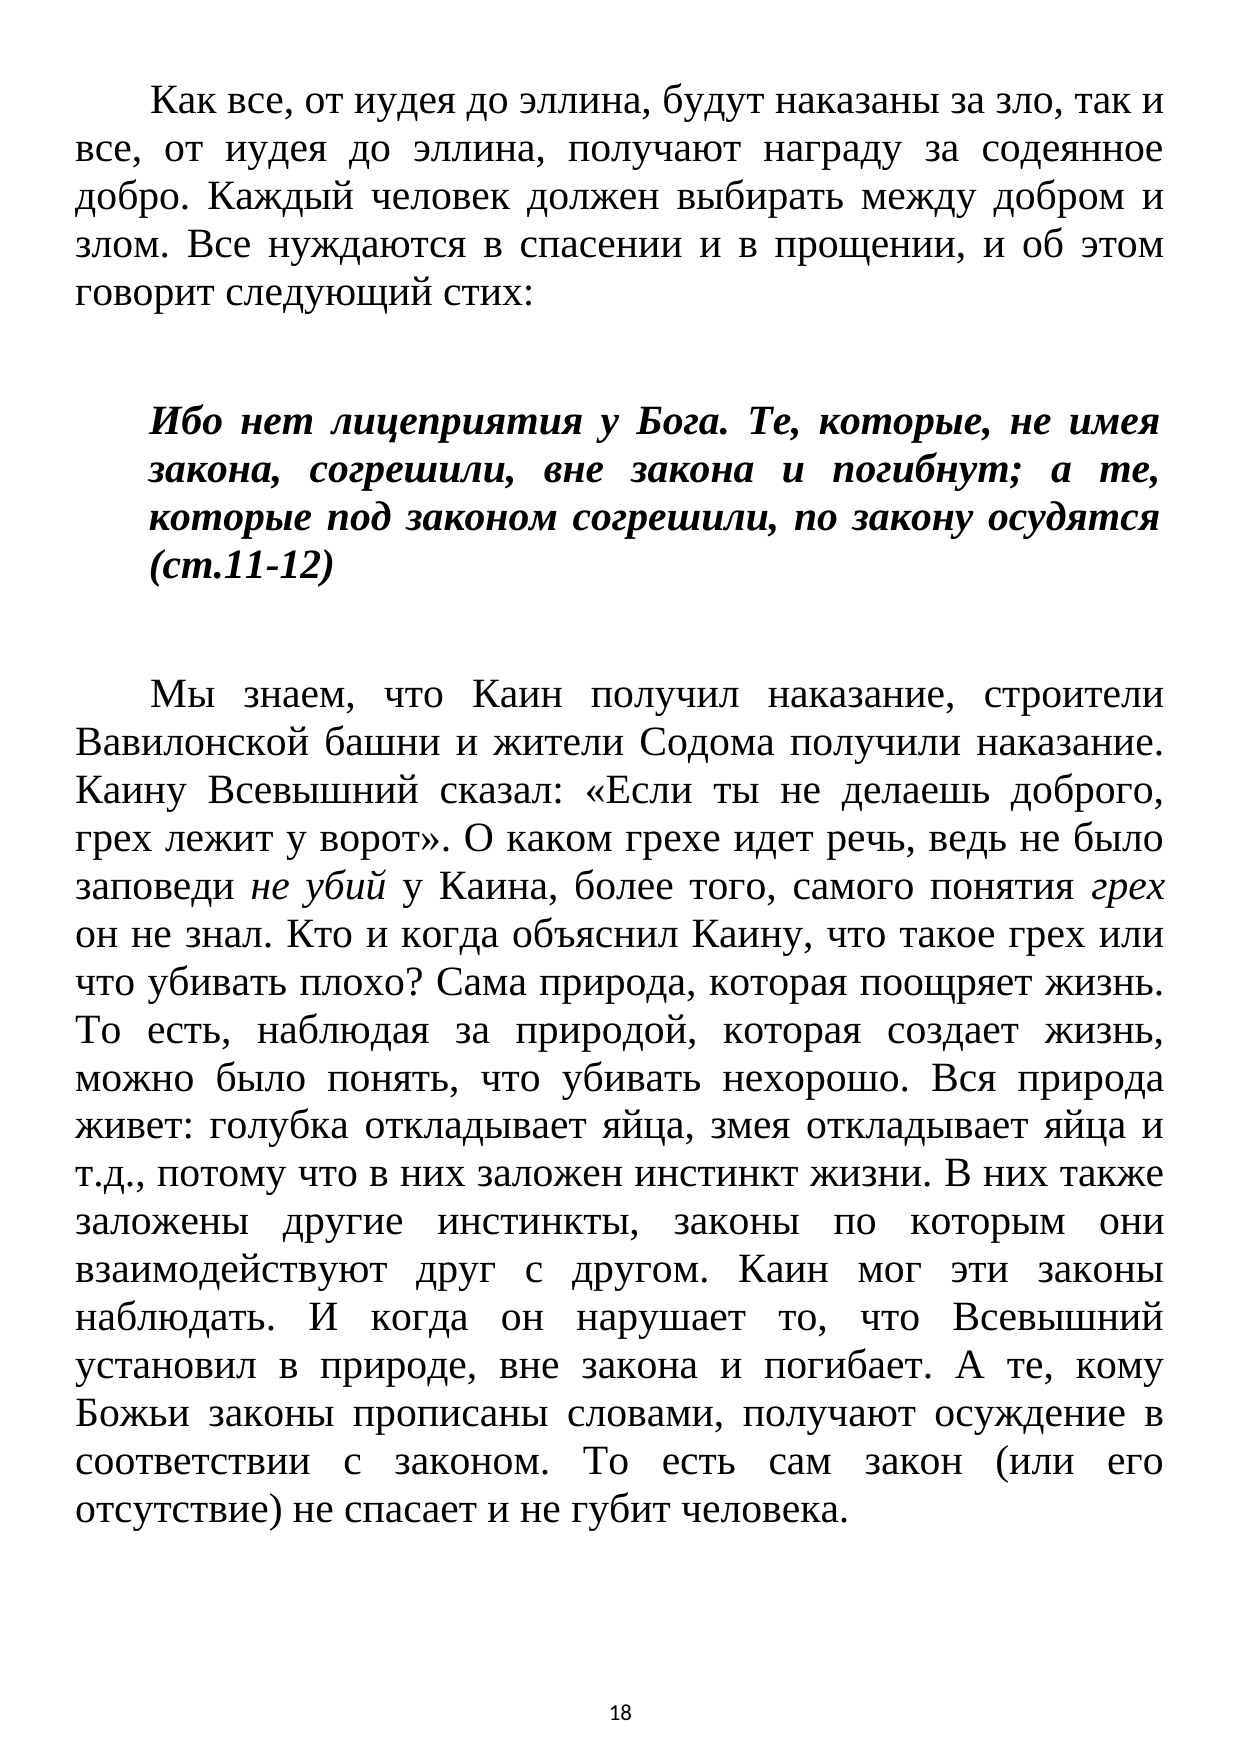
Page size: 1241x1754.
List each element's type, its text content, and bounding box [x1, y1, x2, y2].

text Как все, от иудея до эллина, будут наказаны за зло, так и все, от иудея до эллина, получают награду за содеянное добро. Каждый человек должен выбирать между добром и злом. Все нуждаются в спасении и в прощении, и об этом говорит следующий стих: [75, 75, 1165, 314]
text Мы знаем, что Каин получил наказание, строители Вавилонской башни и жители Содома получили наказание. Каину Всевышний сказал: «Если ты не делаешь доброго, грех лежит у ворот». О каком грехе идет речь, ведь не было заповеди не убий у Каина, более того, самого понятия грех он не знал. Кто и когда объяснил Каину, что такое грех или что убивать плохо? Сама природа, которая поощряет жизнь. То есть, наблюдая за природой, которая создает жизнь, можно было понять, что убивать нехорошо. Вся природа живет: голубка откладывает яйца, змея откладывает яйца и т.д., потому что в них заложен инстинкт жизни. В них также заложены другие инстинкты, законы по которым они взаимодействуют друг с другом. Каин мог эти законы наблюдать. И когда он нарушает то, что Всевышний установил в природе, вне закона и погибает. А те, кому Божьи законы прописаны словами, получают осуждение в соответствии с законом. То есть сам закон (или его отсутствие) не спасает и не губит человека. [75, 669, 1165, 1531]
text Ибо нет лицеприятия у Бога. Те, которые, не имея закона, согрешили, вне закона и погибнут; а те, которые под законом согрешили, по закону осудятся (ст.11-12) [149, 396, 1165, 587]
